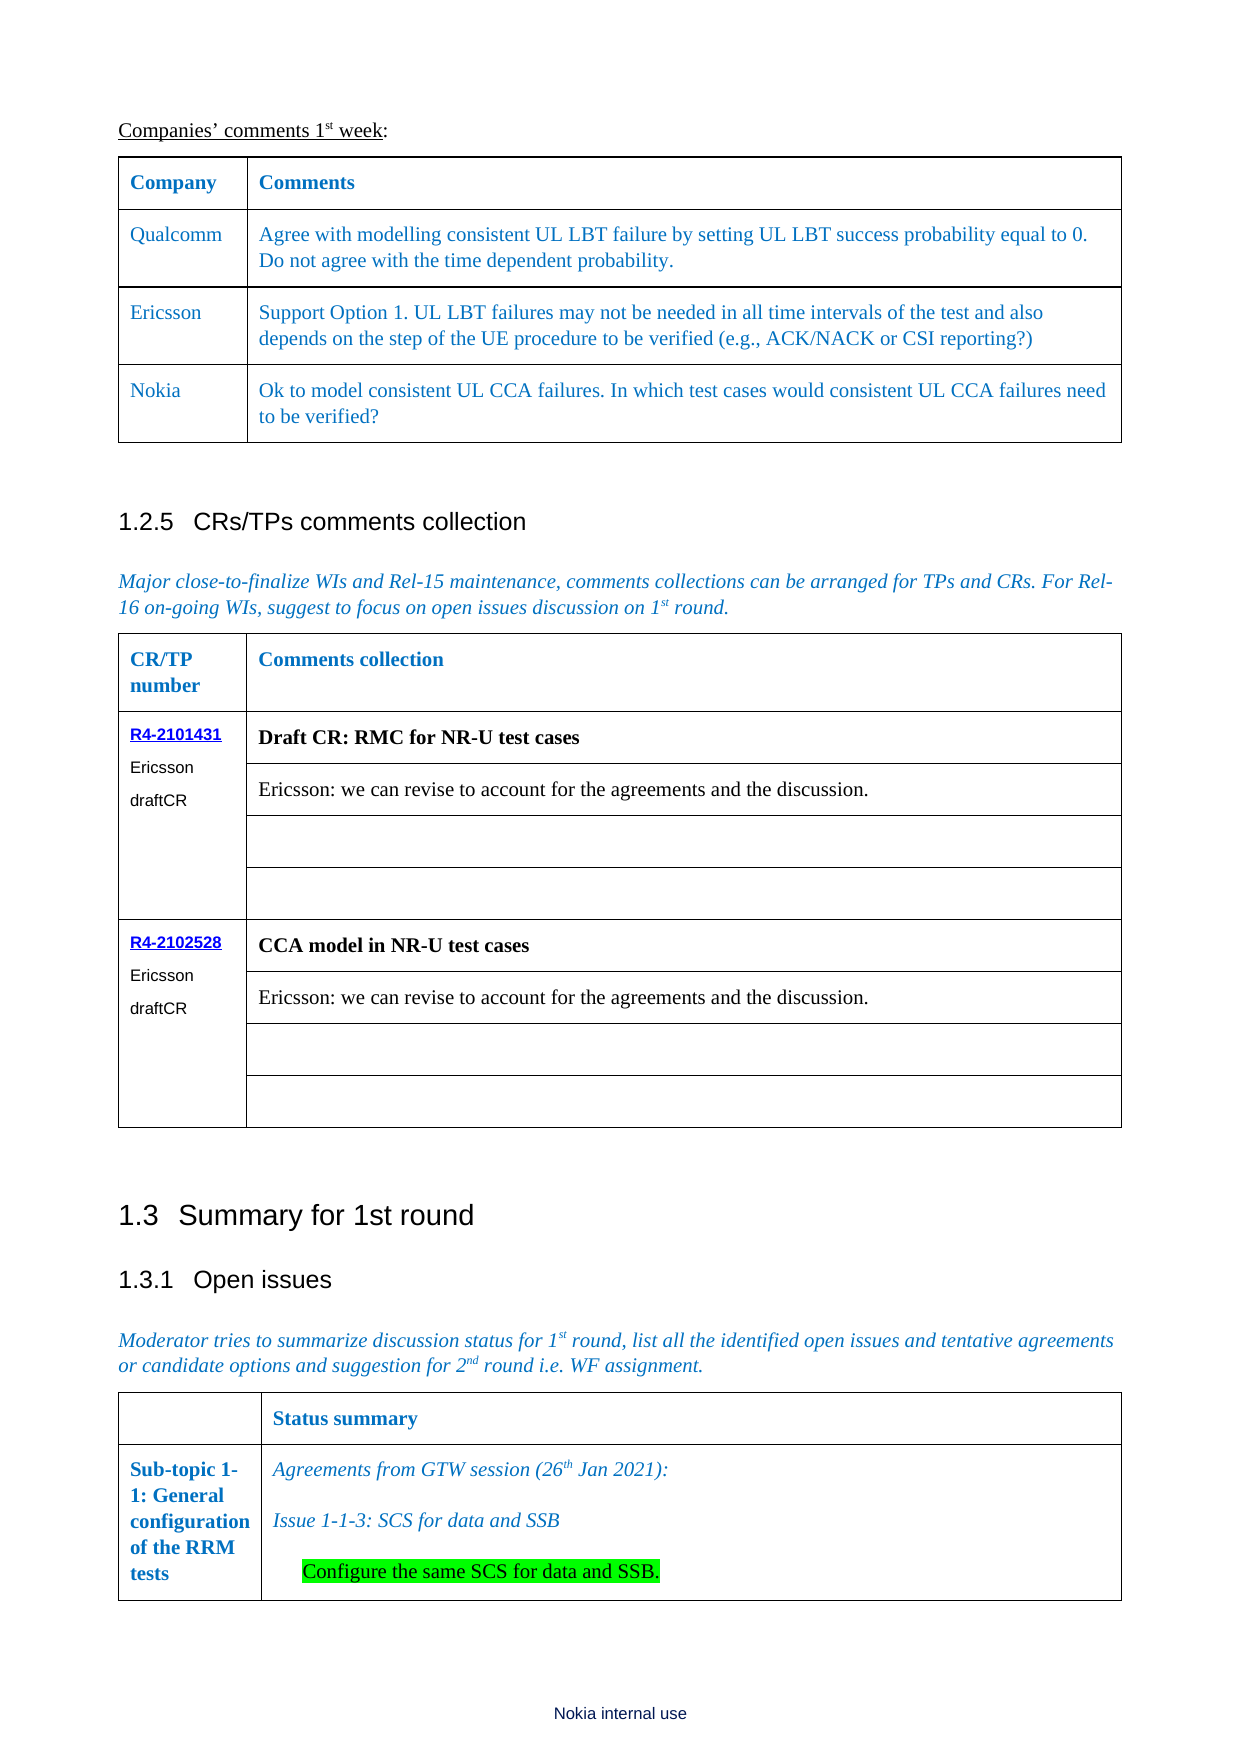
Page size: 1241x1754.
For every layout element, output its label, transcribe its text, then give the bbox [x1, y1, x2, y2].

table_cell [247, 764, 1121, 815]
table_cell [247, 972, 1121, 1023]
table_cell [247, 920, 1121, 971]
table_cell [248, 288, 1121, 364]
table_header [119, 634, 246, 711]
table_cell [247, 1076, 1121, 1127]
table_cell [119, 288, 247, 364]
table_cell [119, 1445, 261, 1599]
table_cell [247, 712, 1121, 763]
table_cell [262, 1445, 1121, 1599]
subtitle Summary for 1st round [118, 1198, 1122, 1231]
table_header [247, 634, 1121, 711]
text Companies’ comments 1st week: [118, 118, 1122, 142]
text Moderator tries to summarize discussion status for 1st round, list all the identified open issues and tentative agreements or candidate options and suggestion for 2nd round i.e. WF assignment. [118, 1327, 1122, 1377]
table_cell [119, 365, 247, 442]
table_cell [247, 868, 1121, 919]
subtitle Open issues [118, 1265, 1122, 1294]
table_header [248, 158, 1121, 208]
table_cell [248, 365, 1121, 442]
text Major close-to-finalize WIs and Rel-15 maintenance, comments collections can be arranged for TPs and CRs. For Rel-16 on-going WIs, suggest to focus on open issues discussion on 1st round. [118, 569, 1122, 619]
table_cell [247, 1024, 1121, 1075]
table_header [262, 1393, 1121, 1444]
subtitle CRs/TPs comments collection [118, 507, 1122, 535]
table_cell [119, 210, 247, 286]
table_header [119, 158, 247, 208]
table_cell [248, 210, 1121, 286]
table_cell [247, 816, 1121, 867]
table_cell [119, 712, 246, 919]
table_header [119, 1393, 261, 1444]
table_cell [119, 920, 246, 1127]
